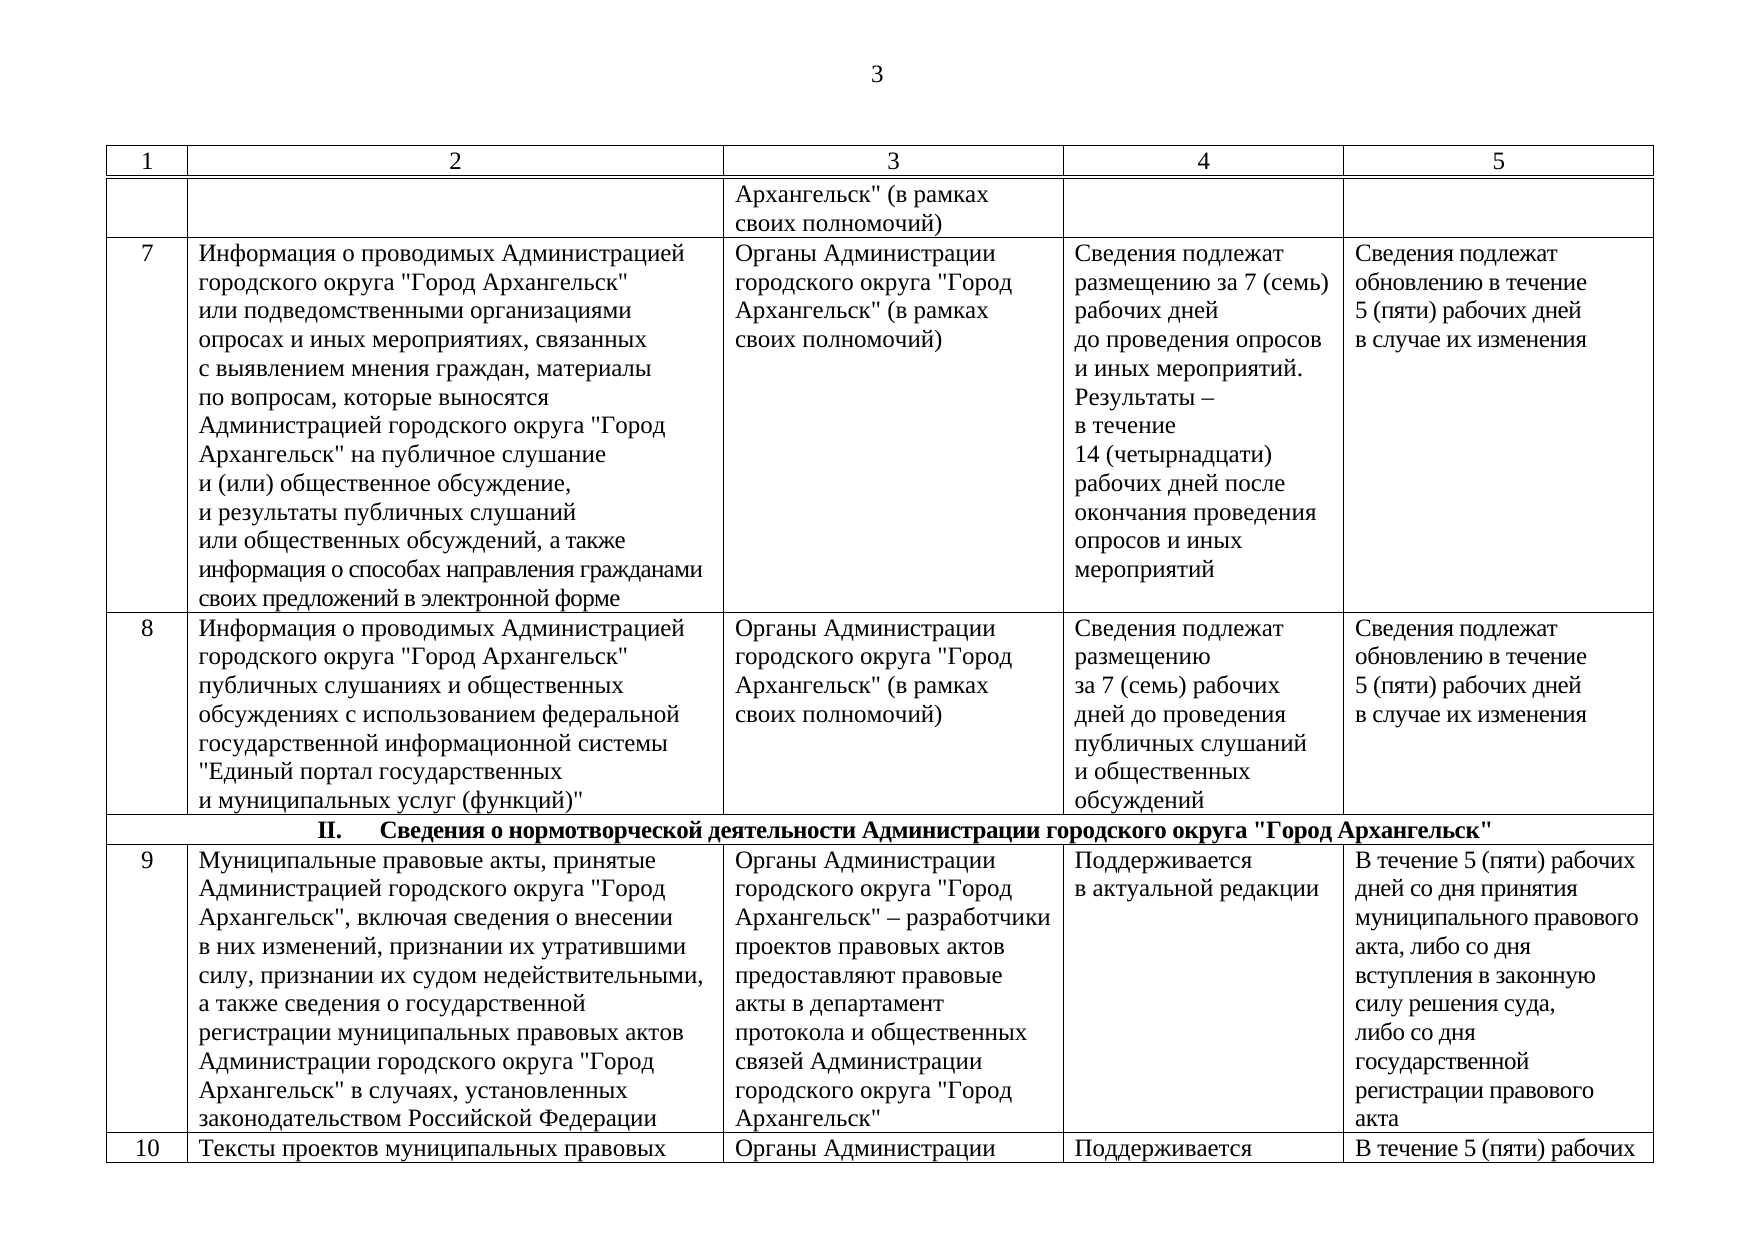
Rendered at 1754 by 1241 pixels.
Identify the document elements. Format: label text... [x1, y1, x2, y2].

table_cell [1344, 179, 1653, 237]
table_cell Информация о проводимых Администрацией городского округа "Город Архангельск" публичных слушаниях и общественных обсуждениях с использованием федеральной государственной информационной системы "Единый портал государственных и муниципальных услуг (функций)" [188, 613, 723, 814]
table_cell 9 [107, 845, 187, 1132]
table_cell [1064, 1133, 1343, 1162]
table_cell Поддерживается в актуальной редакции [1064, 845, 1343, 1132]
table_cell Сведения о нормотворческой деятельности Администрации городского округа "Город Архангельск" [107, 815, 1653, 844]
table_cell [188, 1133, 723, 1162]
table_cell 7 [107, 238, 187, 612]
table_cell Муниципальные правовые акты, принятые Администрацией городского округа "Город Архангельск", включая сведения о внесении в них изменений, признании их утратившими силу, признании их судом недействительными, а также сведения о государственной регистрации муниципальных правовых актов Администрации городского округа "Город Архангельск" в случаях, установленных законодательством Российской Федерации [188, 845, 723, 1132]
table_cell Сведения подлежат обновлению в течение 5 (пяти) рабочих дней в случае их изменения [1344, 613, 1653, 814]
table_cell Информация о проводимых Администрацией городского округа "Город Архангельск" или подведомственными организациями опросах и иных мероприятиях, связанных с выявлением мнения граждан, материалы по вопросам, которые выносятся Администрацией городского округа "Город Архангельск" на публичное слушание и (или) общественное обсуждение, и результаты публичных слушаний или общественных обсуждений, а также информация о способах направления гражданами своих предложений в электронной форме [188, 238, 723, 612]
table_cell Сведения подлежат размещению за 7 (семь) рабочих дней до проведения опросов и иных мероприятий. Результаты – в течение 14 (четырнадцати) рабочих дней после окончания проведения опросов и иных мероприятий [1064, 238, 1343, 612]
table_cell Органы Администрации городского округа "Город Архангельск" (в рамках своих полномочий) [724, 613, 1063, 814]
table_cell Сведения подлежат обновлению в течение 5 (пяти) рабочих дней в случае их изменения [1344, 238, 1653, 612]
table_cell Органы Администрации городского округа "Город Архангельск" (в рамках своих полномочий) [724, 238, 1063, 612]
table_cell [724, 1133, 1063, 1162]
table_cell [1064, 179, 1343, 237]
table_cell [188, 179, 723, 237]
table_cell В течение 5 (пяти) рабочих дней со дня принятия муниципального правового акта, либо со дня вступления в законную силу решения суда, либо со дня государственной регистрации правового акта [1344, 845, 1653, 1132]
table_cell Сведения подлежат размещению за 7 (семь) рабочих дней до проведения публичных слушаний и общественных обсуждений [1064, 613, 1343, 814]
table_cell 10 [107, 1133, 187, 1162]
table_cell Органы Администрации городского округа "Город Архангельск" – разработчики проектов правовых актов предоставляют правовые акты в департамент протокола и общественных связей Администрации городского округа "Город Архангельск" [724, 845, 1063, 1132]
table_cell 6 [107, 179, 187, 237]
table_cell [724, 179, 1063, 237]
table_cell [1344, 1133, 1653, 1162]
table_cell 8 [107, 613, 187, 814]
